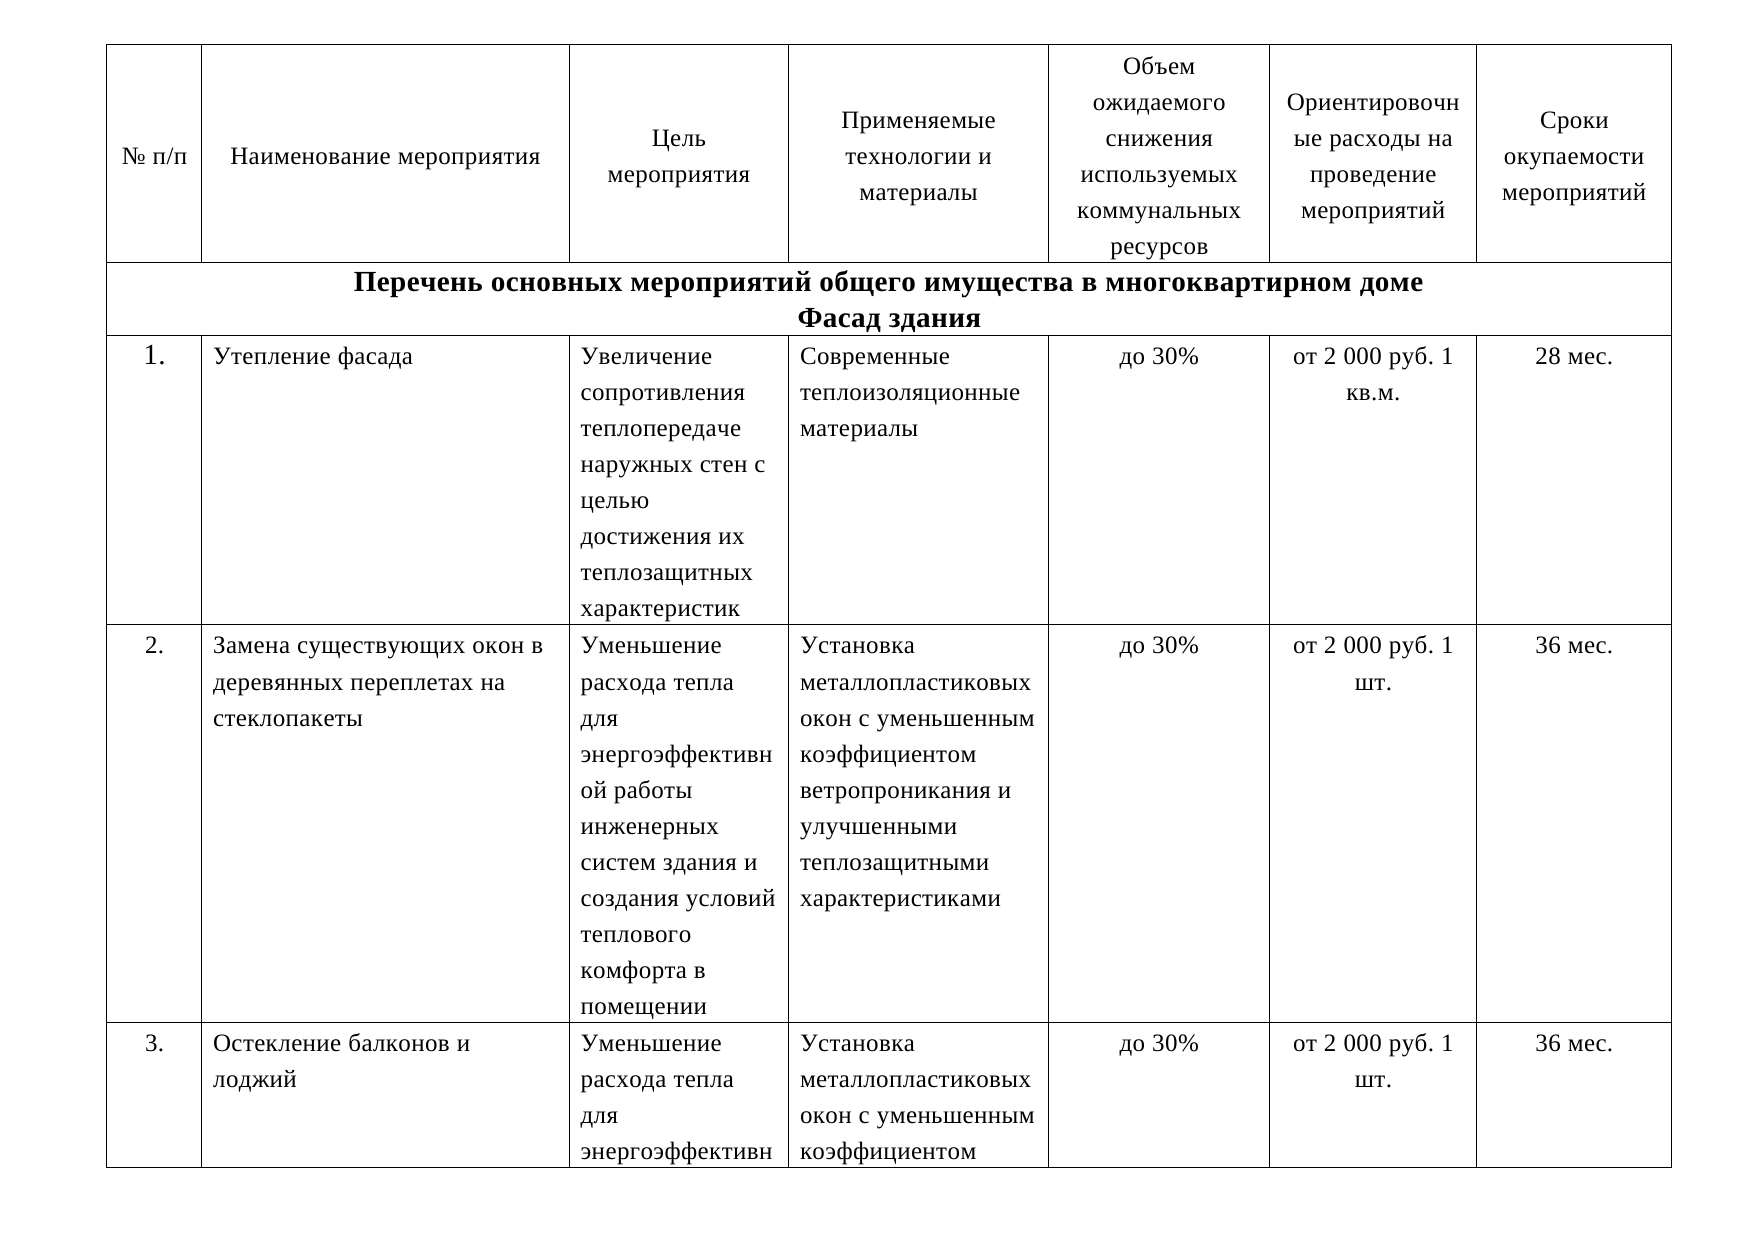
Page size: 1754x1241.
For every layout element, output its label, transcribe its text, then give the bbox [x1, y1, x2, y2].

table_cell 1. [107, 336, 201, 624]
table_cell Установка металлопластиковых окон с уменьшенным коэффициентом ветропроникания и улучшенными теплозащитными характеристиками [789, 625, 1048, 1022]
table_cell Современные теплоизоляционные материалы [789, 336, 1048, 624]
table_cell до 30% [1049, 1023, 1269, 1167]
table_cell 28 мес. [1477, 336, 1671, 624]
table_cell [789, 1023, 1048, 1167]
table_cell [202, 1023, 569, 1167]
table_header Сроки окупаемости мероприятий [1477, 45, 1671, 262]
table_cell Уменьшение расхода тепла для энергоэффективной работы инженерных систем здания и создания условий теплового комфорта в помещении [570, 625, 788, 1022]
table_header Объем ожидаемого снижения используемых коммунальных ресурсов [1049, 45, 1269, 262]
table_header № п/п [107, 45, 201, 262]
table_header Ориентировочные расходы на проведение мероприятий [1270, 45, 1476, 262]
table_header Цель мероприятия [570, 45, 788, 262]
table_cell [570, 1023, 788, 1167]
table_cell Перечень основных мероприятий общего имущества в многоквартирном доме Фасад здания [107, 263, 1671, 335]
table_cell Утепление фасада [202, 336, 569, 624]
table_cell до 30% [1049, 625, 1269, 1022]
table_cell Замена существующих окон в деревянных переплетах на стеклопакеты [202, 625, 569, 1022]
table_cell от 2 000 руб. 1 шт. [1270, 625, 1476, 1022]
table_cell 36 мес. [1477, 625, 1671, 1022]
table_header Применяемые технологии и материалы [789, 45, 1048, 262]
table_cell Увеличение сопротивления теплопередаче наружных стен с целью достижения их теплозащитных характеристик [570, 336, 788, 624]
table_cell 2. [107, 625, 201, 1022]
table_cell 3. [107, 1023, 201, 1167]
table_header Наименование мероприятия [202, 45, 569, 262]
table_cell 36 мес. [1477, 1023, 1671, 1167]
table_cell от 2 000 руб. 1 кв.м. [1270, 336, 1476, 624]
table_cell от 2 000 руб. 1 шт. [1270, 1023, 1476, 1167]
table_cell до 30% [1049, 336, 1269, 624]
